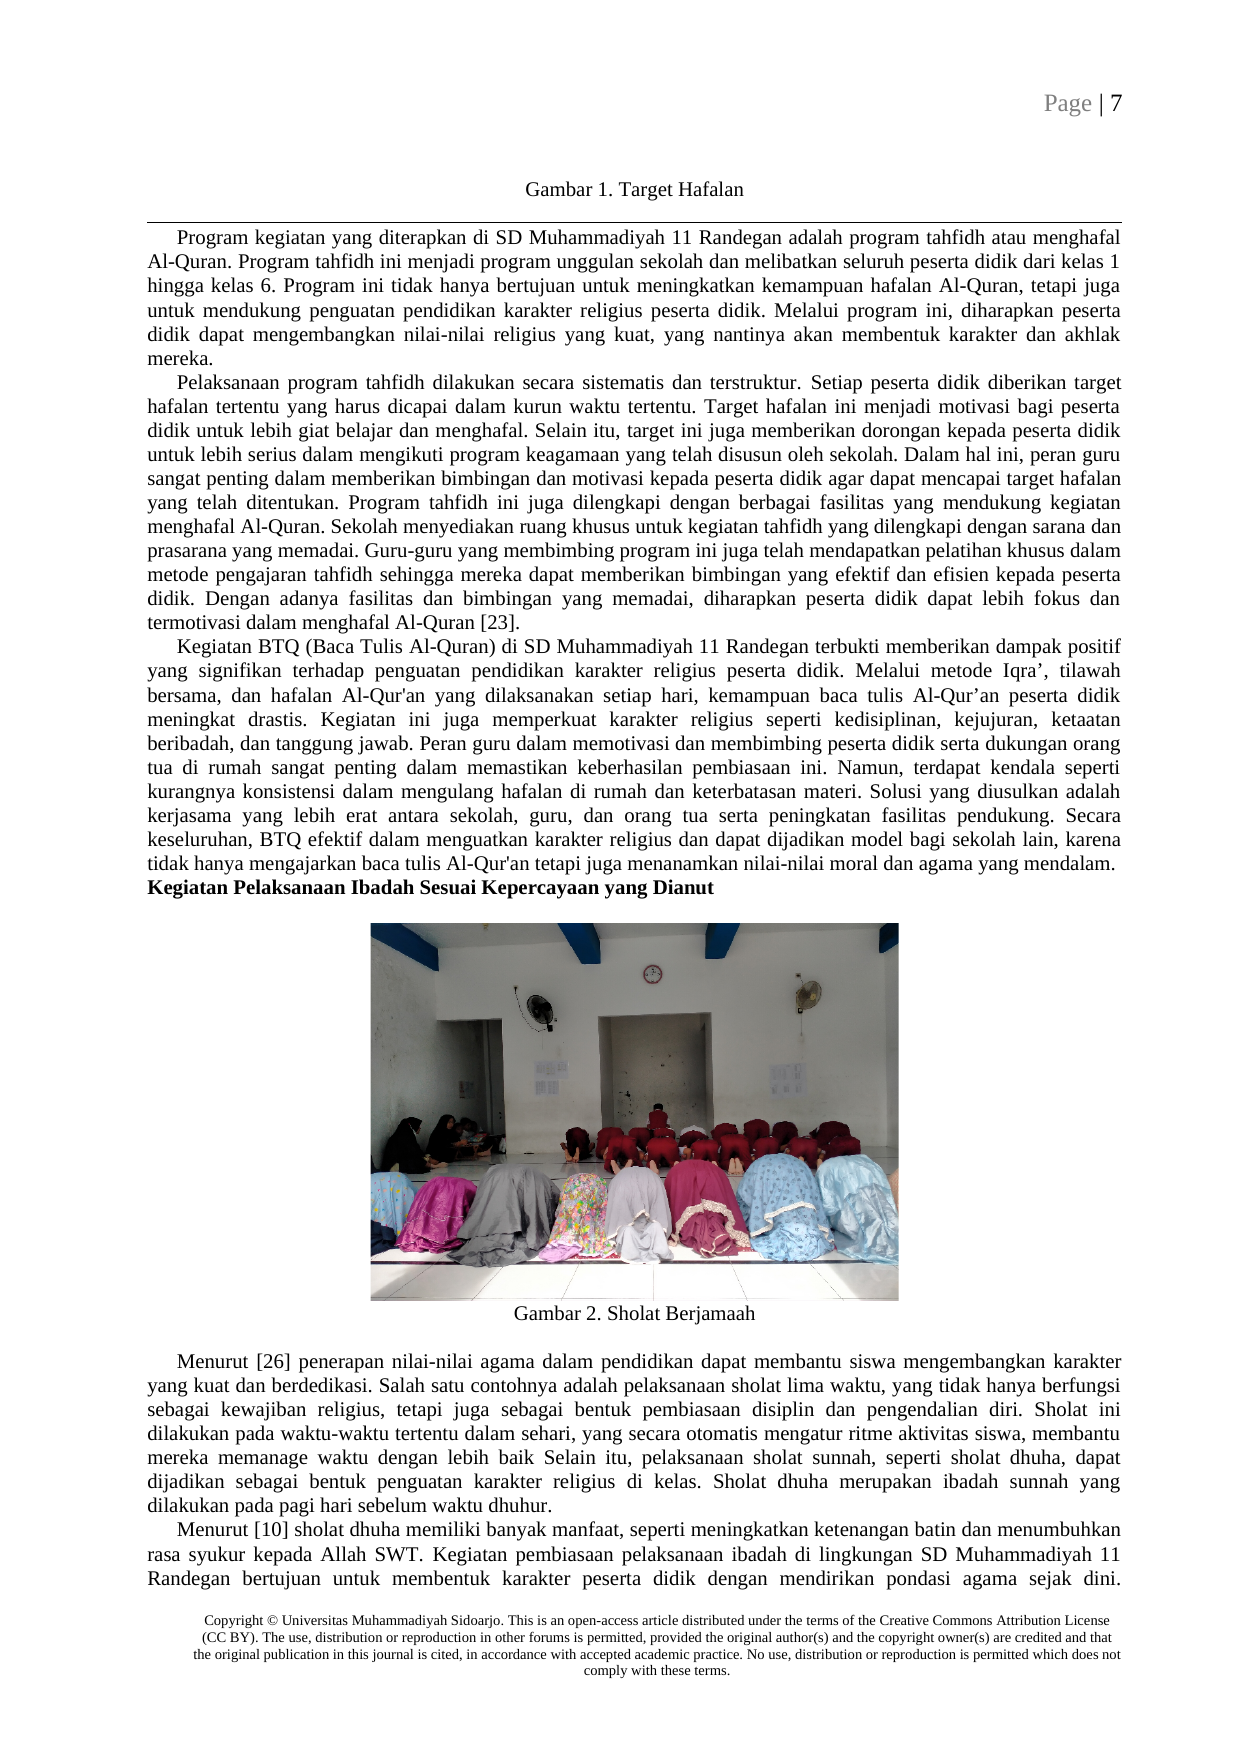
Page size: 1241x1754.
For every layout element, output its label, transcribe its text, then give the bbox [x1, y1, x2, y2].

text Pelaksanaan program tahfidh dilakukan secara sistematis dan terstruktur. Setiap peserta didik diberikan target hafalan tertentu yang harus dicapai dalam kurun waktu tertentu. Target hafalan ini menjadi motivasi bagi peserta didik untuk lebih giat belajar dan menghafal. Selain itu, target ini juga memberikan dorongan kepada peserta didik untuk lebih serius dalam mengikuti program keagamaan yang telah disusun oleh sekolah. Dalam hal ini, peran guru sangat penting dalam memberikan bimbingan dan motivasi kepada peserta didik agar dapat mencapai target hafalan yang telah ditentukan. Program tahfidh ini juga dilengkapi dengan berbagai fasilitas yang mendukung kegiatan menghafal Al-Quran. Sekolah menyediakan ruang khusus untuk kegiatan tahfidh yang dilengkapi dengan sarana dan prasarana yang memadai. Guru-guru yang membimbing program ini juga telah mendapatkan pelatihan khusus dalam metode pengajaran tahfidh sehingga mereka dapat memberikan bimbingan yang efektif dan efisien kepada peserta didik. Dengan adanya fasilitas dan bimbingan yang memadai, diharapkan peserta didik dapat lebih fokus dan termotivasi dalam menghafal Al-Quran [23]. [147, 370, 1122, 634]
text Gambar 1. Target Hafalan [147, 177, 1122, 201]
text Gambar 2. Sholat Berjamaah [147, 1301, 1122, 1325]
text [147, 1517, 1122, 1589]
text Kegiatan BTQ (Baca Tulis Al-Quran) di SD Muhammadiyah 11 Randegan terbukti memberikan dampak positif yang signifikan terhadap penguatan pendidikan karakter religius peserta didik. Melalui metode Iqra’, tilawah bersama, dan hafalan Al-Qur'an yang dilaksanakan setiap hari, kemampuan baca tulis Al-Qur’an peserta didik meningkat drastis. Kegiatan ini juga memperkuat karakter religius seperti kedisiplinan, kejujuran, ketaatan beribadah, dan tanggung jawab. Peran guru dalam memotivasi dan membimbing peserta didik serta dukungan orang tua di rumah sangat penting dalam memastikan keberhasilan pembiasaan ini. Namun, terdapat kendala seperti kurangnya konsistensi dalam mengulang hafalan di rumah dan keterbatasan materi. Solusi yang diusulkan adalah kerjasama yang lebih erat antara sekolah, guru, dan orang tua serta peningkatan fasilitas pendukung. Secara keseluruhan, BTQ efektif dalam menguatkan karakter religius dan dapat dijadikan model bagi sekolah lain, karena tidak hanya mengajarkan baca tulis Al-Qur'an tetapi juga menanamkan nilai-nilai moral dan agama yang mendalam. [147, 634, 1122, 875]
text Menurut [26] penerapan nilai-nilai agama dalam pendidikan dapat membantu siswa mengembangkan karakter yang kuat dan berdedikasi. Salah satu contohnya adalah pelaksanaan sholat lima waktu, yang tidak hanya berfungsi sebagai kewajiban religius, tetapi juga sebagai bentuk pembiasaan disiplin dan pengendalian diri. Sholat ini dilakukan pada waktu-waktu tertentu dalam sehari, yang secara otomatis mengatur ritme aktivitas siswa, membantu mereka memanage waktu dengan lebih baik Selain itu, pelaksanaan sholat sunnah, seperti sholat dhuha, dapat dijadikan sebagai bentuk penguatan karakter religius di kelas. Sholat dhuha merupakan ibadah sunnah yang dilakukan pada pagi hari sebelum waktu dhuhur. [147, 1349, 1122, 1517]
text Program kegiatan yang diterapkan di SD Muhammadiyah 11 Randegan adalah program tahfidh atau menghafal Al-Quran. Program tahfidh ini menjadi program unggulan sekolah dan melibatkan seluruh peserta didik dari kelas 1 hingga kelas 6. Program ini tidak hanya bertujuan untuk meningkatkan kemampuan hafalan Al-Quran, tetapi juga untuk mendukung penguatan pendidikan karakter religius peserta didik. Melalui program ini, diharapkan peserta didik dapat mengembangkan nilai-nilai religius yang kuat, yang nantinya akan membentuk karakter dan akhlak mereka. [147, 225, 1122, 370]
text Kegiatan Pelaksanaan Ibadah Sesuai Kepercayaan yang Dianut [147, 875, 1122, 899]
picture [370, 923, 899, 1301]
